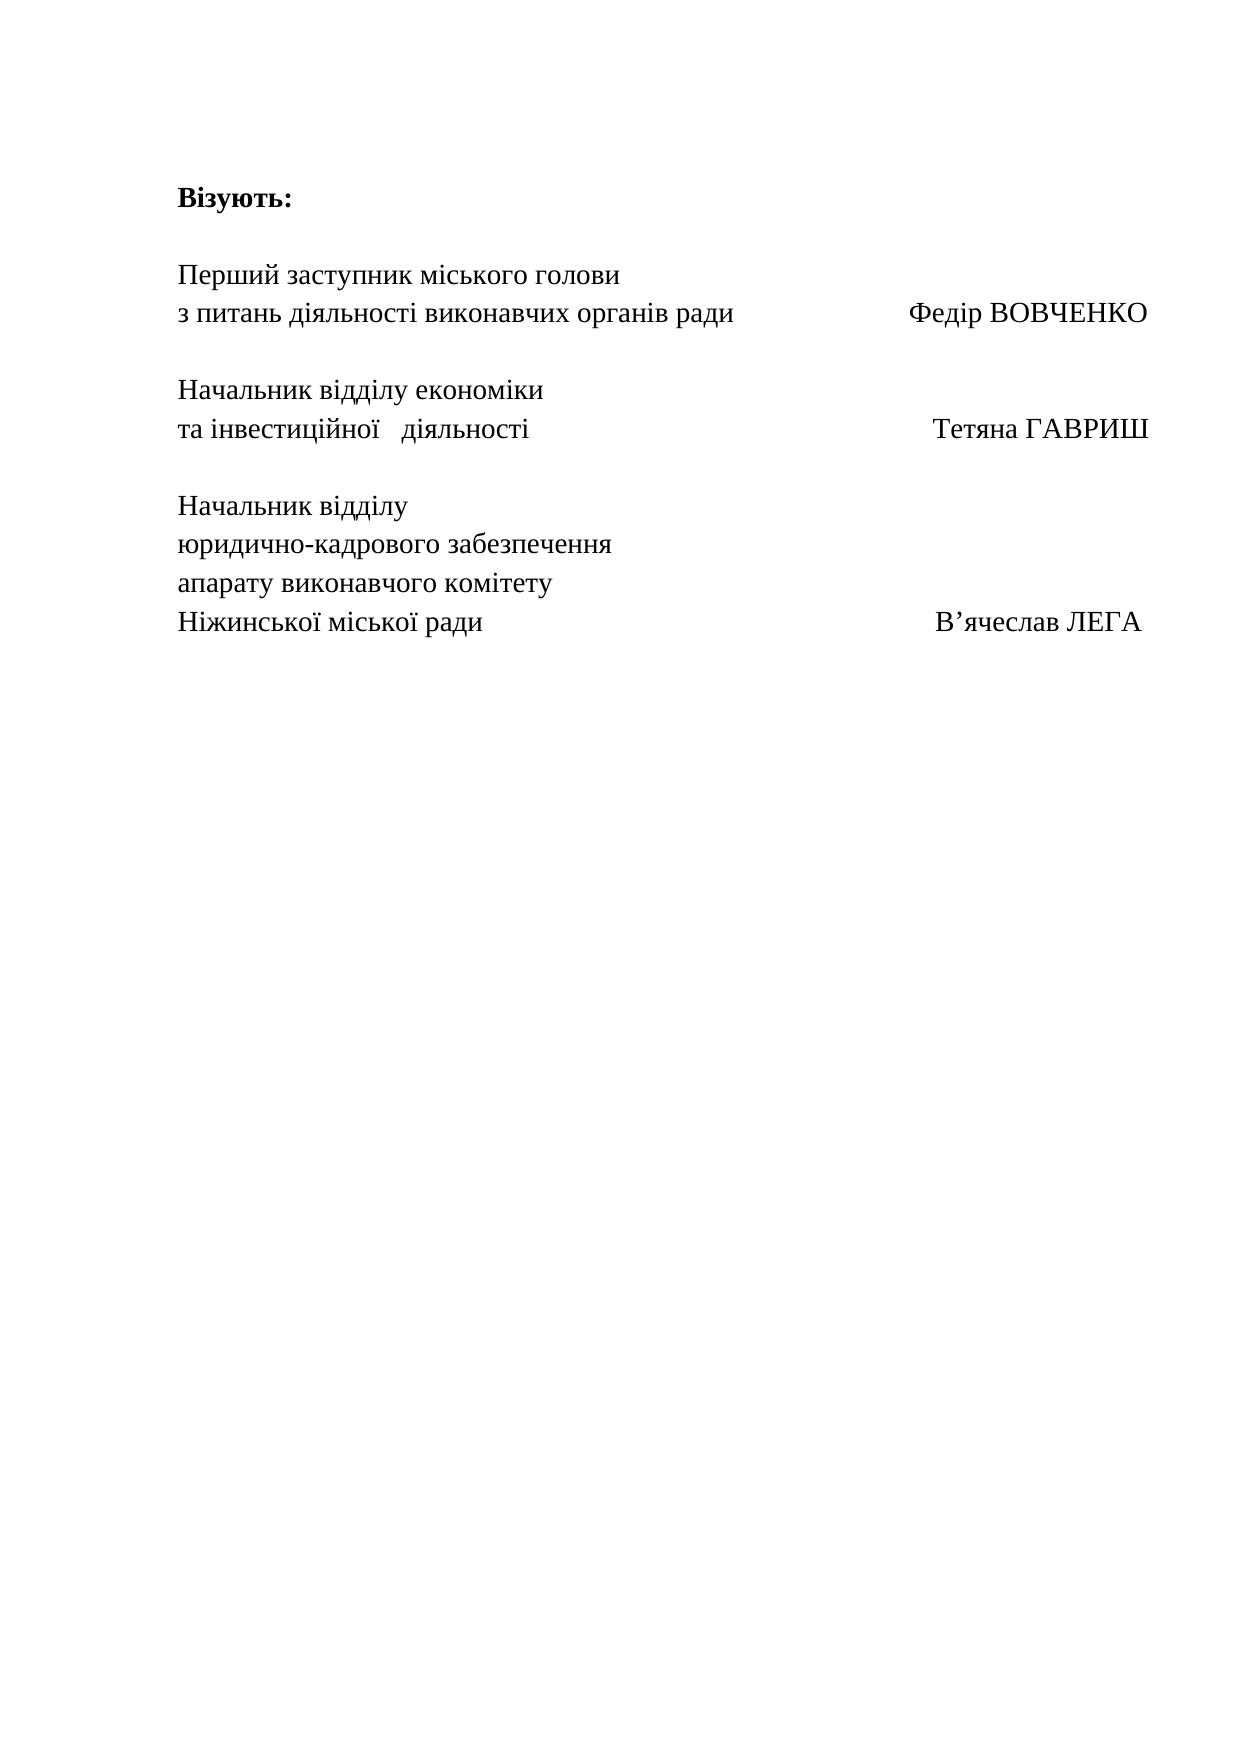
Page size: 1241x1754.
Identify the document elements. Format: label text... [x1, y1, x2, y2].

text Начальник відділу економіки [177, 372, 1152, 406]
text Візують: [177, 180, 1152, 213]
text та інвестиційної діяльності Тетяна ГАВРИШ [177, 411, 1152, 444]
text Перший заступник міського голови [177, 257, 1152, 290]
text з питань діяльності виконавчих органів ради Федір ВОВЧЕНКО [177, 295, 1152, 329]
text Начальник відділу [177, 488, 1152, 522]
text апарату виконавчого комітету [177, 565, 1152, 599]
text Ніжинської міської ради В’ячеслав ЛЕГА [177, 604, 1152, 637]
text юридично-кадрового забезпечення [177, 527, 1152, 560]
